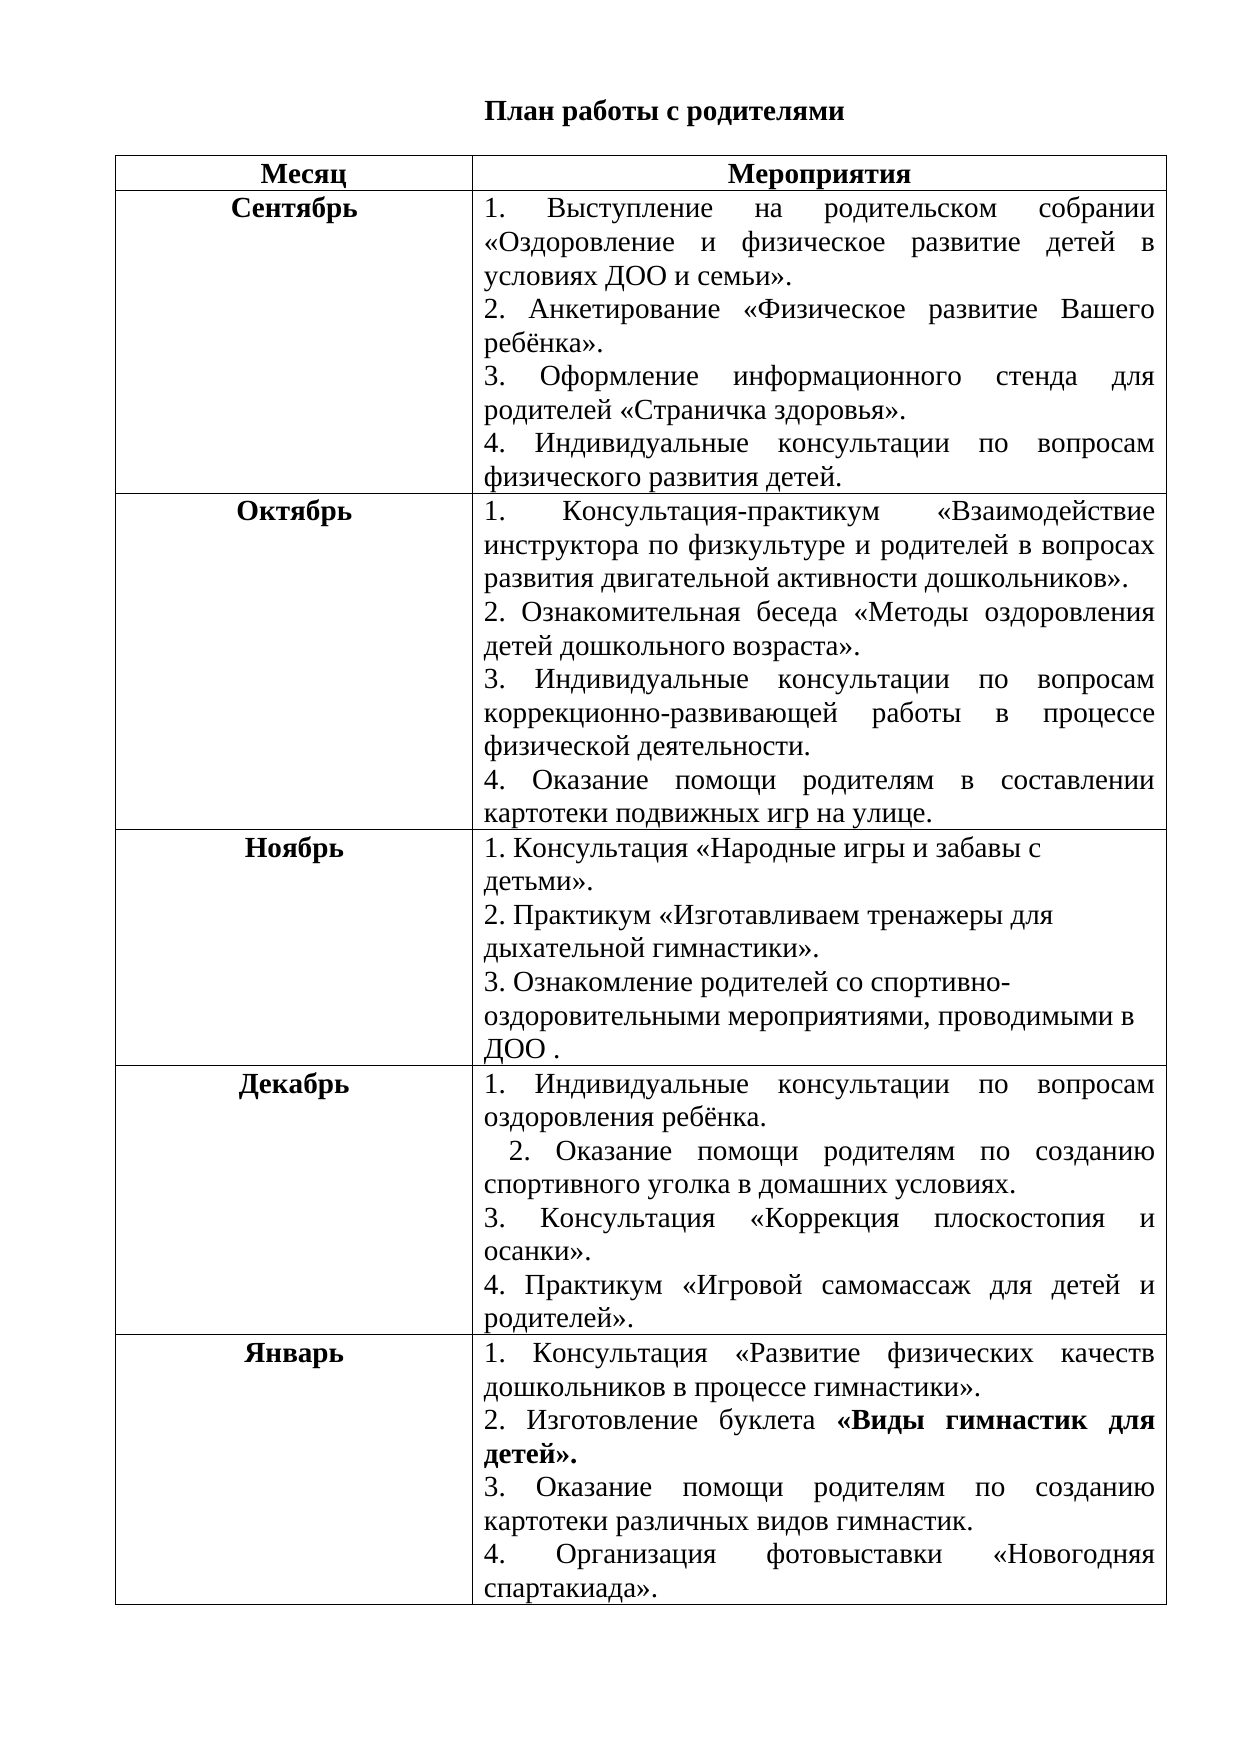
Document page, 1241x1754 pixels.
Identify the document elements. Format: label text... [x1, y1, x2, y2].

table_cell Январь [116, 1335, 472, 1603]
table_cell 1. Консультация «Народные игры и забавы с детьми». 2. Практикум «Изготавливаем тренажеры для дыхательной гимнастики». 3. Ознакомление родителей со спортивно-оздоровительными мероприятиями, проводимыми в ДОО . [473, 830, 1166, 1065]
table_cell Декабрь [116, 1066, 472, 1334]
table_cell Сентябрь [116, 191, 472, 492]
table_cell 1. Консультация-практикум «Взаимодействие инструктора по физкультуре и родителей в вопросах развития двигательной активности дошкольников». 2. Ознакомительная беседа «Методы оздоровления детей дошкольного возраста». 3. Индивидуальные консультации по вопросам коррекционно-развивающей работы в процессе физической деятельности. 4. Оказание помощи родителям в составлении картотеки подвижных игр на улице. [473, 494, 1166, 829]
table_cell Октябрь [116, 494, 472, 829]
table_cell 1. Выступление на родительском собрании «Оздоровление и физическое развитие детей в условиях ДОО и семьи». 2. Анкетирование «Физическое развитие Вашего ребёнка». 3. Оформление информационного стенда для родителей «Страничка здоровья». 4. Индивидуальные консультации по вопросам физического развития детей. [473, 191, 1166, 492]
table_header Мероприятия [473, 156, 1166, 189]
text План работы с родителями [177, 93, 1152, 126]
table_header Месяц [116, 156, 472, 189]
table_cell 1. Индивидуальные консультации по вопросам оздоровления ребёнка. 2. Оказание помощи родителям по созданию спортивного уголка в домашних условиях. 3. Консультация «Коррекция плоскостопия и осанки». 4. Практикум «Игровой самомассаж для детей и родителей». [473, 1066, 1166, 1334]
table_cell Ноябрь [116, 830, 472, 1065]
table_cell 1. Консультация «Развитие физических качеств дошкольников в процессе гимнастики». 2. Изготовление буклета «Виды гимнастик для детей». 3. Оказание помощи родителям по созданию картотеки различных видов гимнастик. 4. Организация фотовыставки «Новогодняя спартакиада». [473, 1335, 1166, 1603]
